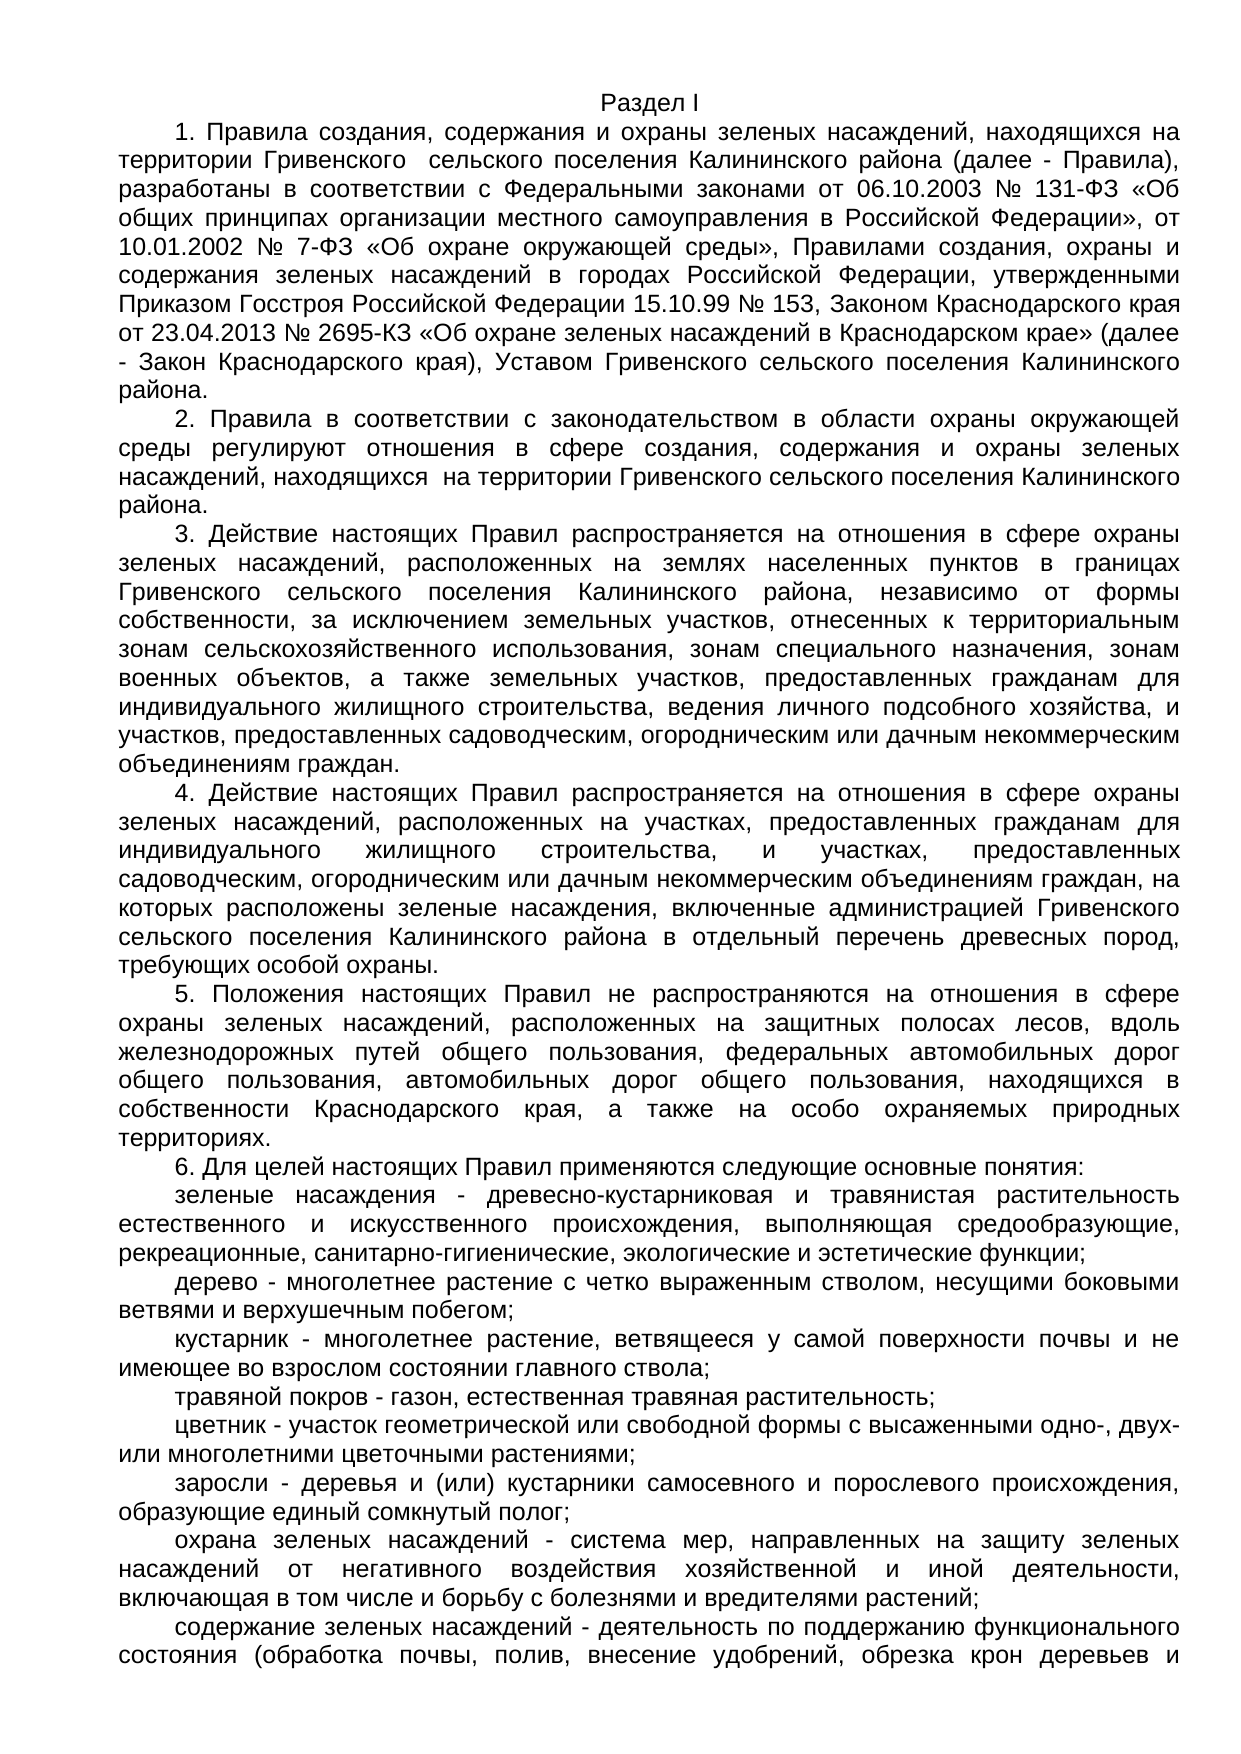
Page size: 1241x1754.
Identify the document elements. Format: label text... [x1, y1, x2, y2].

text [118, 1612, 1181, 1669]
text 2. Правила в соответствии с законодательством в области охраны окружающей среды регулируют отношения в сфере создания, содержания и охраны зеленых насаждений, находящихся на территории Гривенского сельского поселения Калининского района. [118, 404, 1181, 519]
text 3. Действие настоящих Правил распространяется на отношения в сфере охраны зеленых насаждений, расположенных на землях населенных пунктов в границах Гривенского сельского поселения Калининского района, независимо от формы собственности, за исключением земельных участков, отнесенных к территориальным зонам сельскохозяйственного использования, зонам специального назначения, зонам военных объектов, а также земельных участков, предоставленных гражданам для индивидуального жилищного строительства, ведения личного подсобного хозяйства, и участков, предоставленных садоводческим, огородническим или дачным некоммерческим объединениям граждан. [118, 519, 1181, 778]
text 4. Действие настоящих Правил распространяется на отношения в сфере охраны зеленых насаждений, расположенных на участках, предоставленных гражданам для индивидуального жилищного строительства, и участках, предоставленных садоводческим, огородническим или дачным некоммерческим объединениям граждан, на которых расположены зеленые насаждения, включенные администрацией Гривенского сельского поселения Калининского района в отдельный перечень древесных пород, требующих особой охраны. [118, 778, 1181, 979]
text 1. Правила создания, содержания и охраны зеленых насаждений, находящихся на территории Гривенского сельского поселения Калининского района (далее - Правила), разработаны в соответствии с Федеральными законами от 06.10.2003 № 131-ФЗ «Об общих принципах организации местного самоуправления в Российской Федерации», от 10.01.2002 № 7-ФЗ «Об охране окружающей среды», Правилами создания, охраны и содержания зеленых насаждений в городах Российской Федерации, утвержденными Приказом Госстроя Российской Федерации 15.10.99 № 153, Законом Краснодарского края от 23.04.2013 № 2695-КЗ «Об охране зеленых насаждений в Краснодарском крае» (далее - Закон Краснодарского края), Уставом Гривенского сельского поселения Калининского района. [118, 117, 1181, 404]
text кустарник - многолетнее растение, ветвящееся у самой поверхности почвы и не имеющее во взрослом состоянии главного ствола; [118, 1324, 1181, 1382]
text заросли - деревья и (или) кустарники самосевного и порослевого происхождения, образующие единый сомкнутый полог; [118, 1468, 1181, 1525]
text цветник - участок геометрической или свободной формы с высаженными одно-, двух- или многолетними цветочными растениями; [118, 1410, 1181, 1468]
text 5. Положения настоящих Правил не распространяются на отношения в сфере охраны зеленых насаждений, расположенных на защитных полосах лесов, вдоль железнодорожных путей общего пользования, федеральных автомобильных дорог общего пользования, автомобильных дорог общего пользования, находящихся в собственности Краснодарского края, а также на особо охраняемых природных территориях. [118, 979, 1181, 1152]
text зеленые насаждения - древесно-кустарниковая и травянистая растительность естественного и искусственного происхождения, выполняющая средообразующие, рекреационные, санитарно-гигиенические, экологические и эстетические функции; [118, 1180, 1181, 1267]
text охрана зеленых насаждений - система мер, направленных на защиту зеленых насаждений от негативного воздействия хозяйственной и иной деятельности, включающая в том числе и борьбу с болезнями и вредителями растений; [118, 1525, 1181, 1612]
text дерево - многолетнее растение с четко выраженным стволом, несущими боковыми ветвями и верхушечным побегом; [118, 1267, 1181, 1324]
text Раздел I [118, 88, 1181, 117]
text 6. Для целей настоящих Правил применяются следующие основные понятия: [118, 1152, 1181, 1180]
text травяной покров - газон, естественная травяная растительность; [118, 1382, 1181, 1410]
